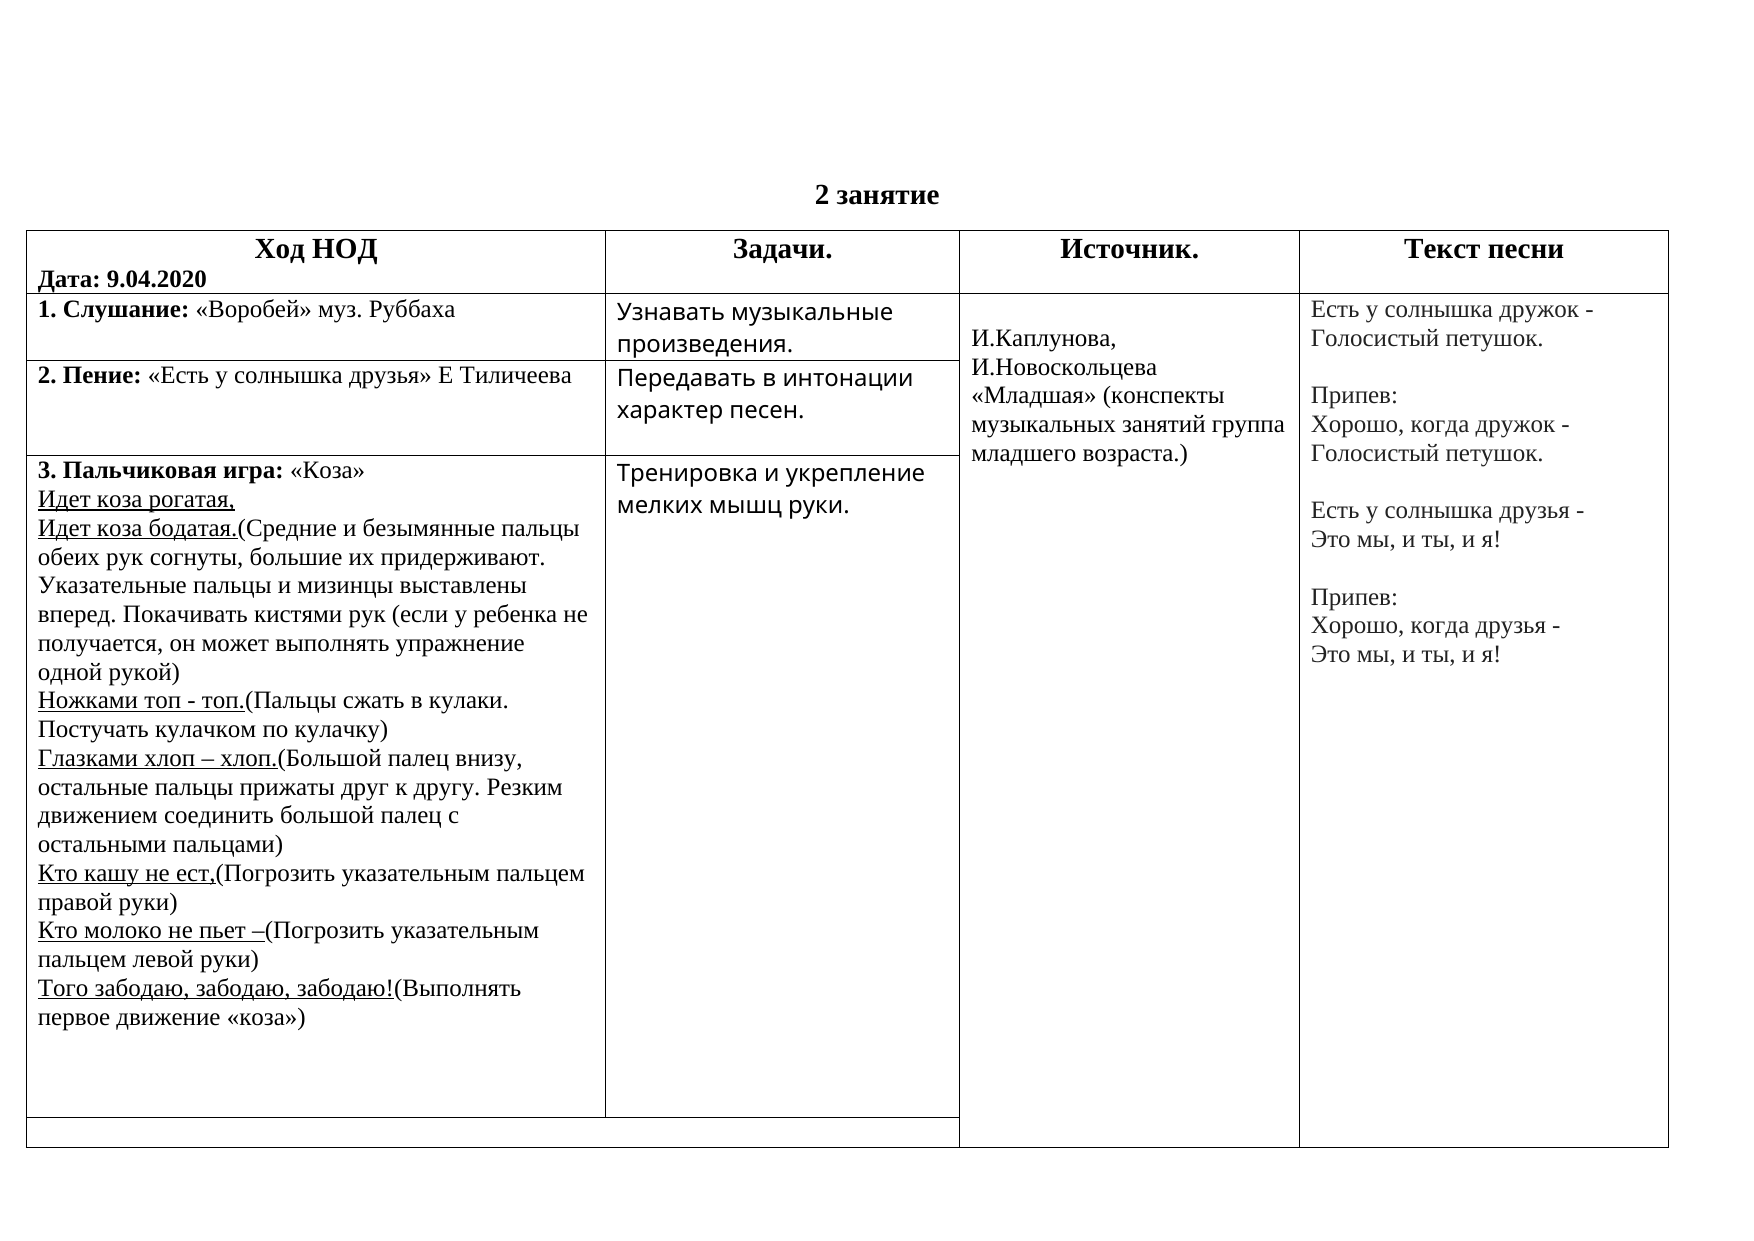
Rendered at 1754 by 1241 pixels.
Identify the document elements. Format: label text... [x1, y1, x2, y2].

table_header Ход НОД Дата: 9.04.2020 [27, 231, 605, 293]
table_header Источник. [960, 231, 1299, 293]
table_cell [960, 294, 1299, 1147]
table_cell Передавать в интонации характер песен. [606, 361, 959, 454]
text 2 занятие [118, 177, 1636, 211]
table_cell 1. Слушание: «Воробей» муз. Руббаха [27, 294, 605, 359]
table_cell 3. Пальчиковая игра: «Коза» Идет коза рогатая, Идет коза бодатая.(Средние и безымянные пальцы обеих рук согнуты, большие их придерживают. Указательные пальцы и мизинцы выставлены вперед. Покачивать кистями рук (если у ребенка не получается, он может выполнять упражнение одной рукой) Ножками топ - топ.(Пальцы сжать в кулаки. Постучать кулачком по кулачку) Глазками хлоп – хлоп.(Большой палец внизу, остальные пальцы прижаты друг к другу. Резким движением соединить большой палец с остальными пальцами) Кто кашу не ест,(Погрозить указательным пальцем правой руки) Кто молоко не пьет –(Погрозить указательным пальцем левой руки) Того забодаю, забодаю, забодаю!(Выполнять первое движение «коза») [27, 456, 605, 1117]
table_header Задачи. [606, 231, 959, 293]
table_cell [1300, 294, 1668, 1147]
table_cell [27, 1118, 959, 1147]
table_cell 2. Пение: «Есть у солнышка друзья» Е Тиличеева [27, 361, 605, 454]
table_cell Узнавать музыкальные произведения. [606, 294, 959, 359]
table_cell Тренировка и укрепление мелких мышц руки. [606, 456, 959, 1117]
table_header Текст песни [1300, 231, 1668, 293]
